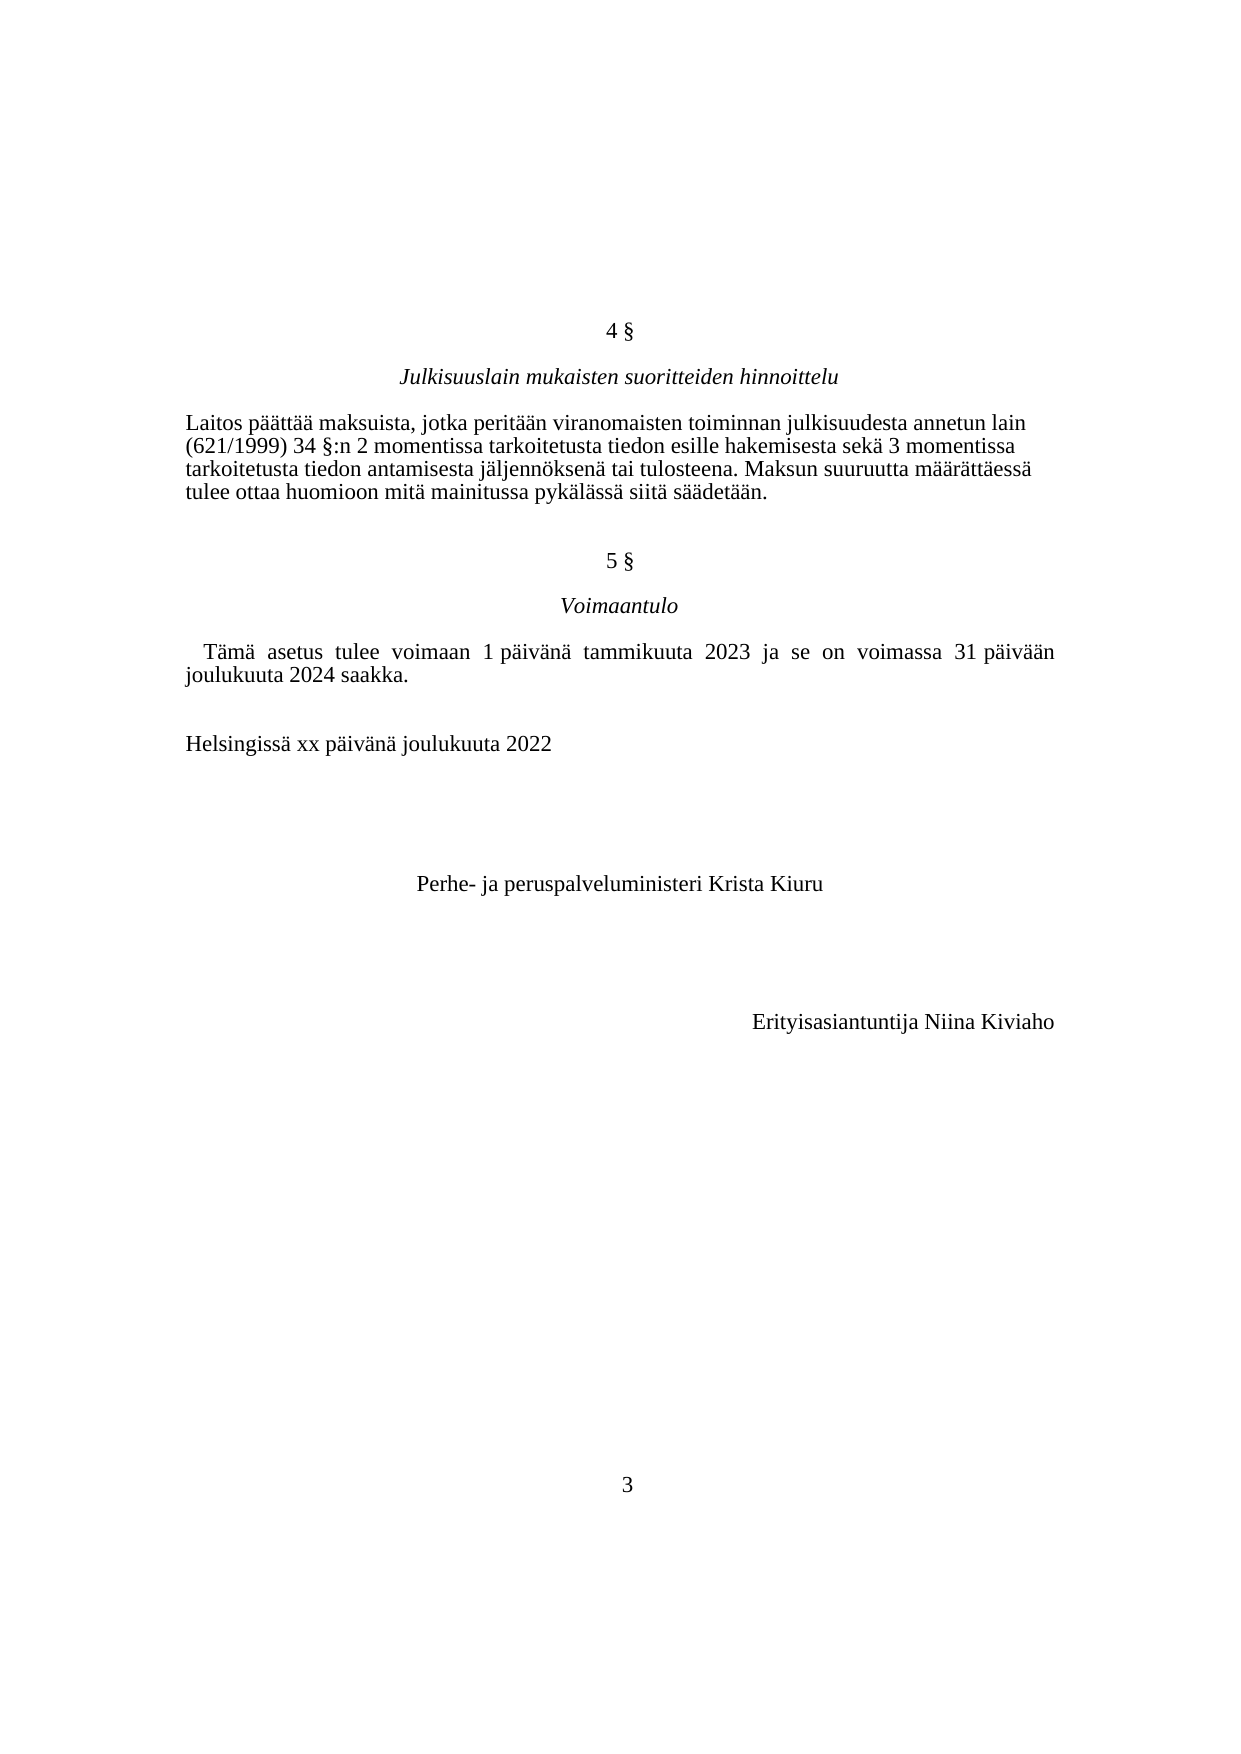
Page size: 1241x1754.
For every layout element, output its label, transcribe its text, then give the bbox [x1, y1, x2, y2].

text 4 § [185, 321, 1055, 343]
text Laitos päättää maksuista, jotka peritään viranomaisten toiminnan julkisuudesta annetun lain (621/1999) 34 §:n 2 momentissa tarkoitetusta tiedon esille hakemisesta sekä 3 momentissa tarkoitetusta tiedon antamisesta jäljennöksenä tai tulosteena. Maksun suuruutta määrättäessä tulee ottaa huomioon mitä mainitussa pykälässä siitä säädetään. [185, 412, 1055, 504]
text Helsingissä xx päivänä joulukuuta 2022 [185, 733, 1055, 756]
text 5 § [185, 550, 1055, 573]
text Erityisasiantuntija Niina Kiviaho [185, 1011, 1055, 1034]
text Julkisuuslain mukaisten suoritteiden hinnoittelu [185, 366, 1055, 389]
text Voimaantulo [185, 596, 1055, 618]
text Tämä asetus tulee voimaan 1 päivänä tammikuuta 2023 ja se on voimassa 31 päivään joulukuuta 2024 saakka. [185, 641, 1055, 687]
text Perhe- ja peruspalveluministeri Krista Kiuru [185, 871, 1055, 897]
